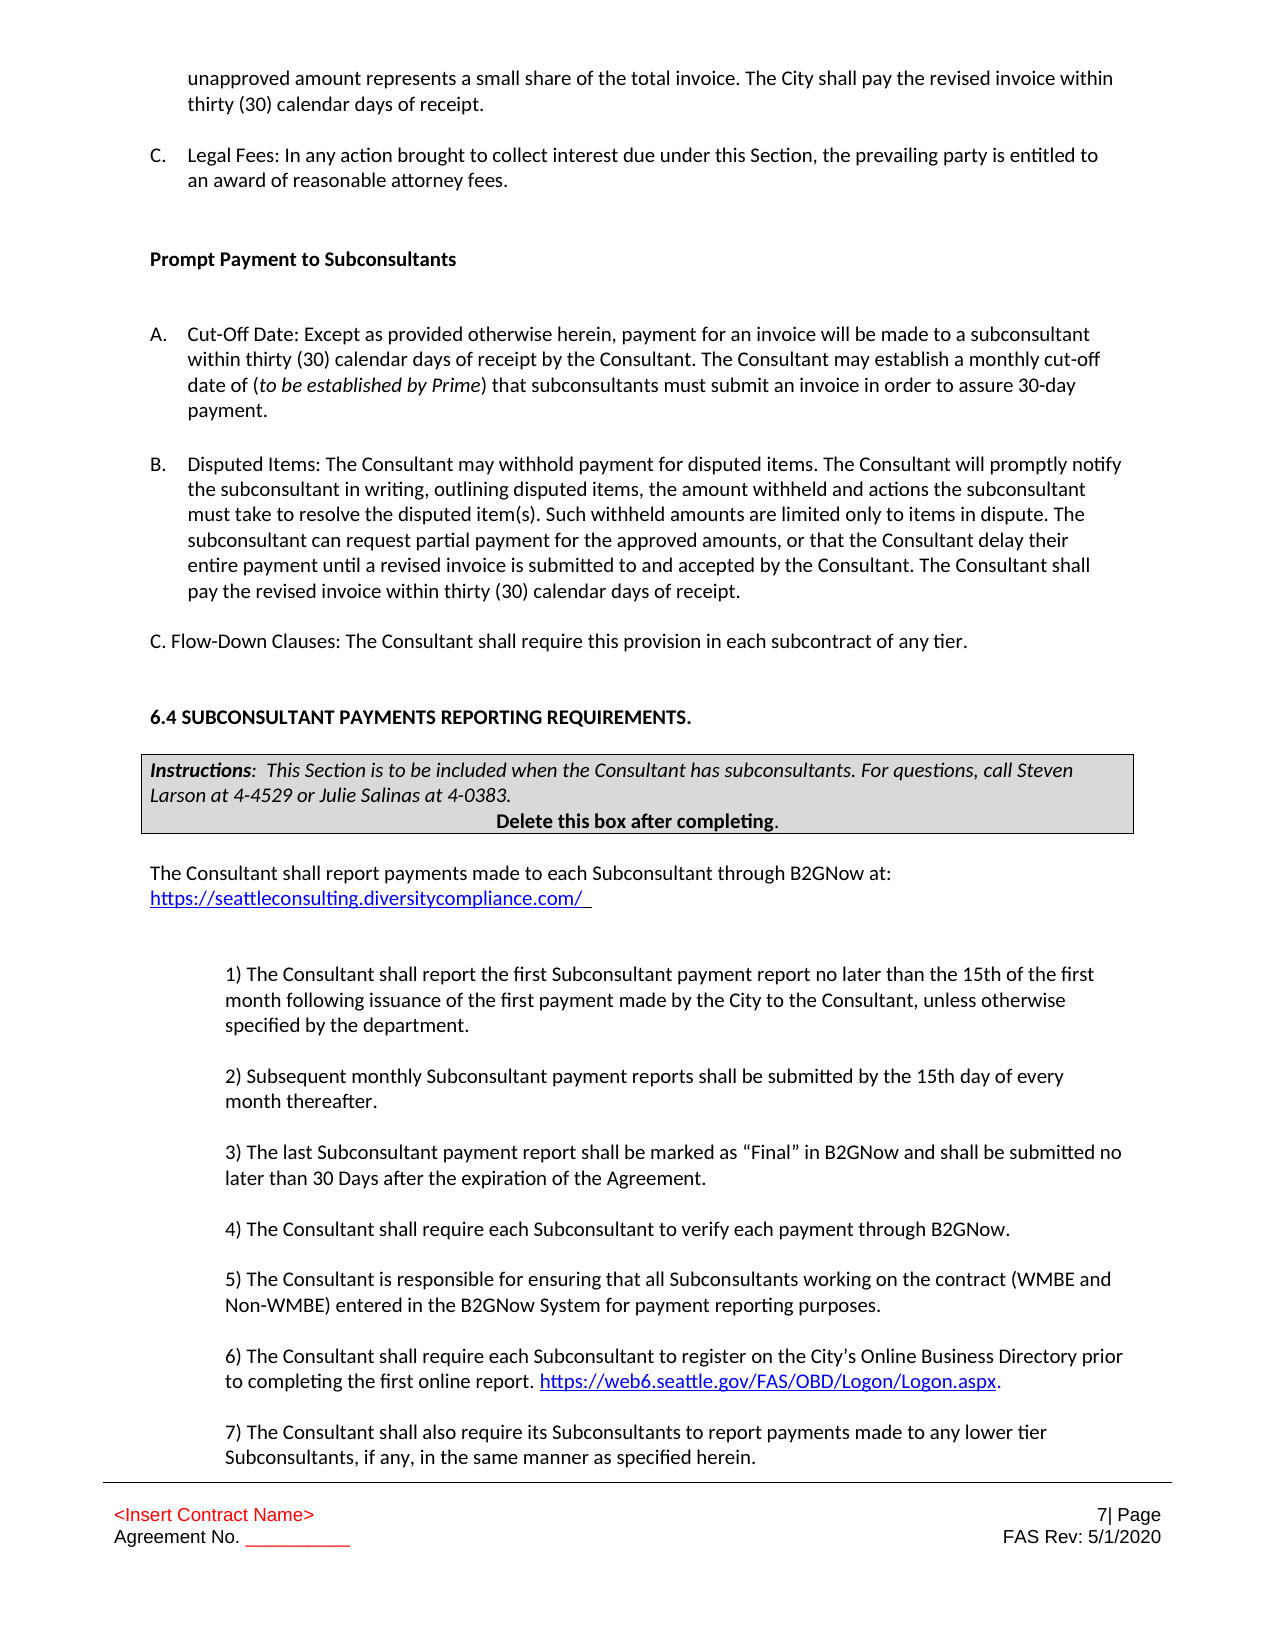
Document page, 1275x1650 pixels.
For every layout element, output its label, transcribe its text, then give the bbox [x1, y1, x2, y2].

list Disputed Items: The Consultant may withhold payment for disputed items. The Consultant will promptly notify the subconsultant in writing, outlining disputed items, the amount withheld and actions the subconsultant must take to resolve the disputed item(s). Such withheld amounts are limited only to items in dispute. The subconsultant can request partial payment for the approved amounts, or that the Consultant delay their entire payment until a revised invoice is submitted to and accepted by the Consultant. The Consultant shall pay the revised invoice within thirty (30) calendar days of receipt. [150, 451, 1125, 603]
list C. Flow-Down Clauses: The Consultant shall require this provision in each subcontract of any tier. [150, 629, 1125, 654]
text 6.4 SUBCONSULTANT PAYMENTS REPORTING REQUIREMENTS. [150, 704, 1125, 729]
text Instructions: This Section is to be included when the Consultant has subconsultants. For questions, call Steven Larson at 4-4529 or Julie Salinas at 4-0383. [142, 755, 1133, 805]
list Cut-Off Date: Except as provided otherwise herein, payment for an invoice will be made to a subconsultant within thirty (30) calendar days of receipt by the Consultant. The Consultant may establish a monthly cut-off date of (to be established by Prime) that subconsultants must submit an invoice in order to assure 30-day payment. [150, 321, 1125, 423]
list Legal Fees: In any action brought to collect interest due under this Section, the prevailing party is entitled to an award of reasonable attorney fees. [150, 142, 1125, 193]
text 1) The Consultant shall report the first Subconsultant payment report no later than the 15th of the first month following issuance of the first payment made by the City to the Consultant, unless otherwise specified by the department. [225, 962, 1125, 1038]
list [150, 66, 1125, 116]
text 5) The Consultant is responsible for ensuring that all Subconsultants working on the contract (WMBE and Non-WMBE) entered in the B2GNow System for payment reporting purposes. [225, 1267, 1125, 1317]
text The Consultant shall report payments made to each Subconsultant through B2GNow at: https://seattleconsulting.diversitycompliance.com/ [150, 860, 1125, 911]
text 2) Subsequent monthly Subconsultant payment reports shall be submitted by the 15th day of every month thereafter. [225, 1063, 1125, 1114]
text 7) The Consultant shall also require its Subconsultants to report payments made to any lower tier Subconsultants, if any, in the same manner as specified herein. [225, 1419, 1125, 1470]
text 3) The last Subconsultant payment report shall be marked as “Final” in B2GNow and shall be submitted no later than 30 Days after the expiration of the Agreement. [225, 1139, 1125, 1190]
text 4) The Consultant shall require each Subconsultant to verify each payment through B2GNow. [225, 1216, 1125, 1241]
text Prompt Payment to Subconsultants [150, 246, 1125, 271]
text Delete this box after completing. [142, 805, 1133, 833]
text 6) The Consultant shall require each Subconsultant to register on the City’s Online Business Directory prior to completing the first online report. https://web6.seattle.gov/FAS/OBD/Logon/Logon.aspx. [225, 1343, 1125, 1394]
